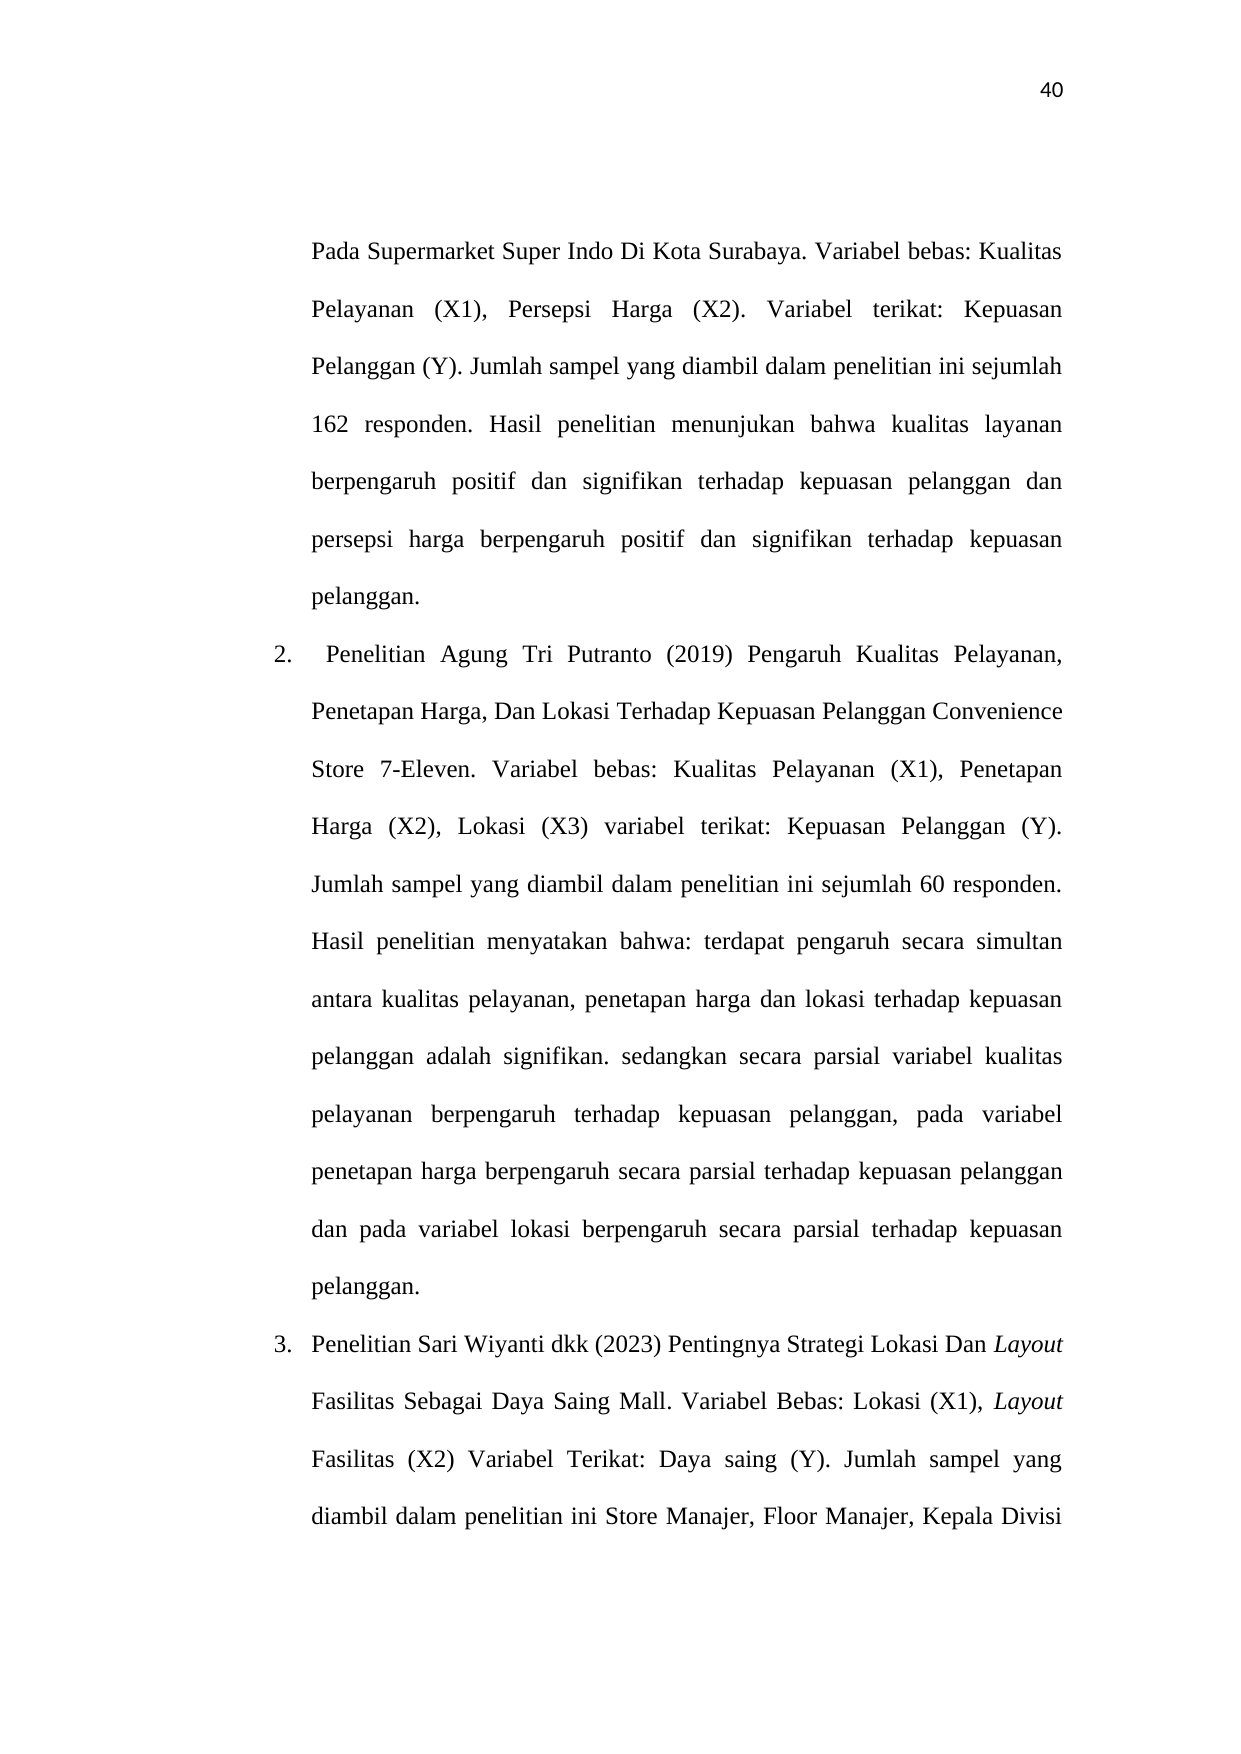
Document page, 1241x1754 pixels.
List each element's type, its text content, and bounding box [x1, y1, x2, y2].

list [274, 1329, 1063, 1530]
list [274, 236, 1063, 610]
list Penelitian Agung Tri Putranto (2019) Pengaruh Kualitas Pelayanan, Penetapan Harga, Dan Lokasi Terhadap Kepuasan Pelanggan Convenience Store 7-Eleven. Variabel bebas: Kualitas Pelayanan (X1), Penetapan Harga (X2), Lokasi (X3) variabel terikat: Kepuasan Pelanggan (Y). Jumlah sampel yang diambil dalam penelitian ini sejumlah 60 responden. Hasil penelitian menyatakan bahwa: terdapat pengaruh secara simultan antara kualitas pelayanan, penetapan harga dan lokasi terhadap kepuasan pelanggan adalah signifikan. sedangkan secara parsial variabel kualitas pelayanan berpengaruh terhadap kepuasan pelanggan, pada variabel penetapan harga berpengaruh secara parsial terhadap kepuasan pelanggan dan pada variabel lokasi berpengaruh secara parsial terhadap kepuasan pelanggan. [274, 639, 1063, 1300]
